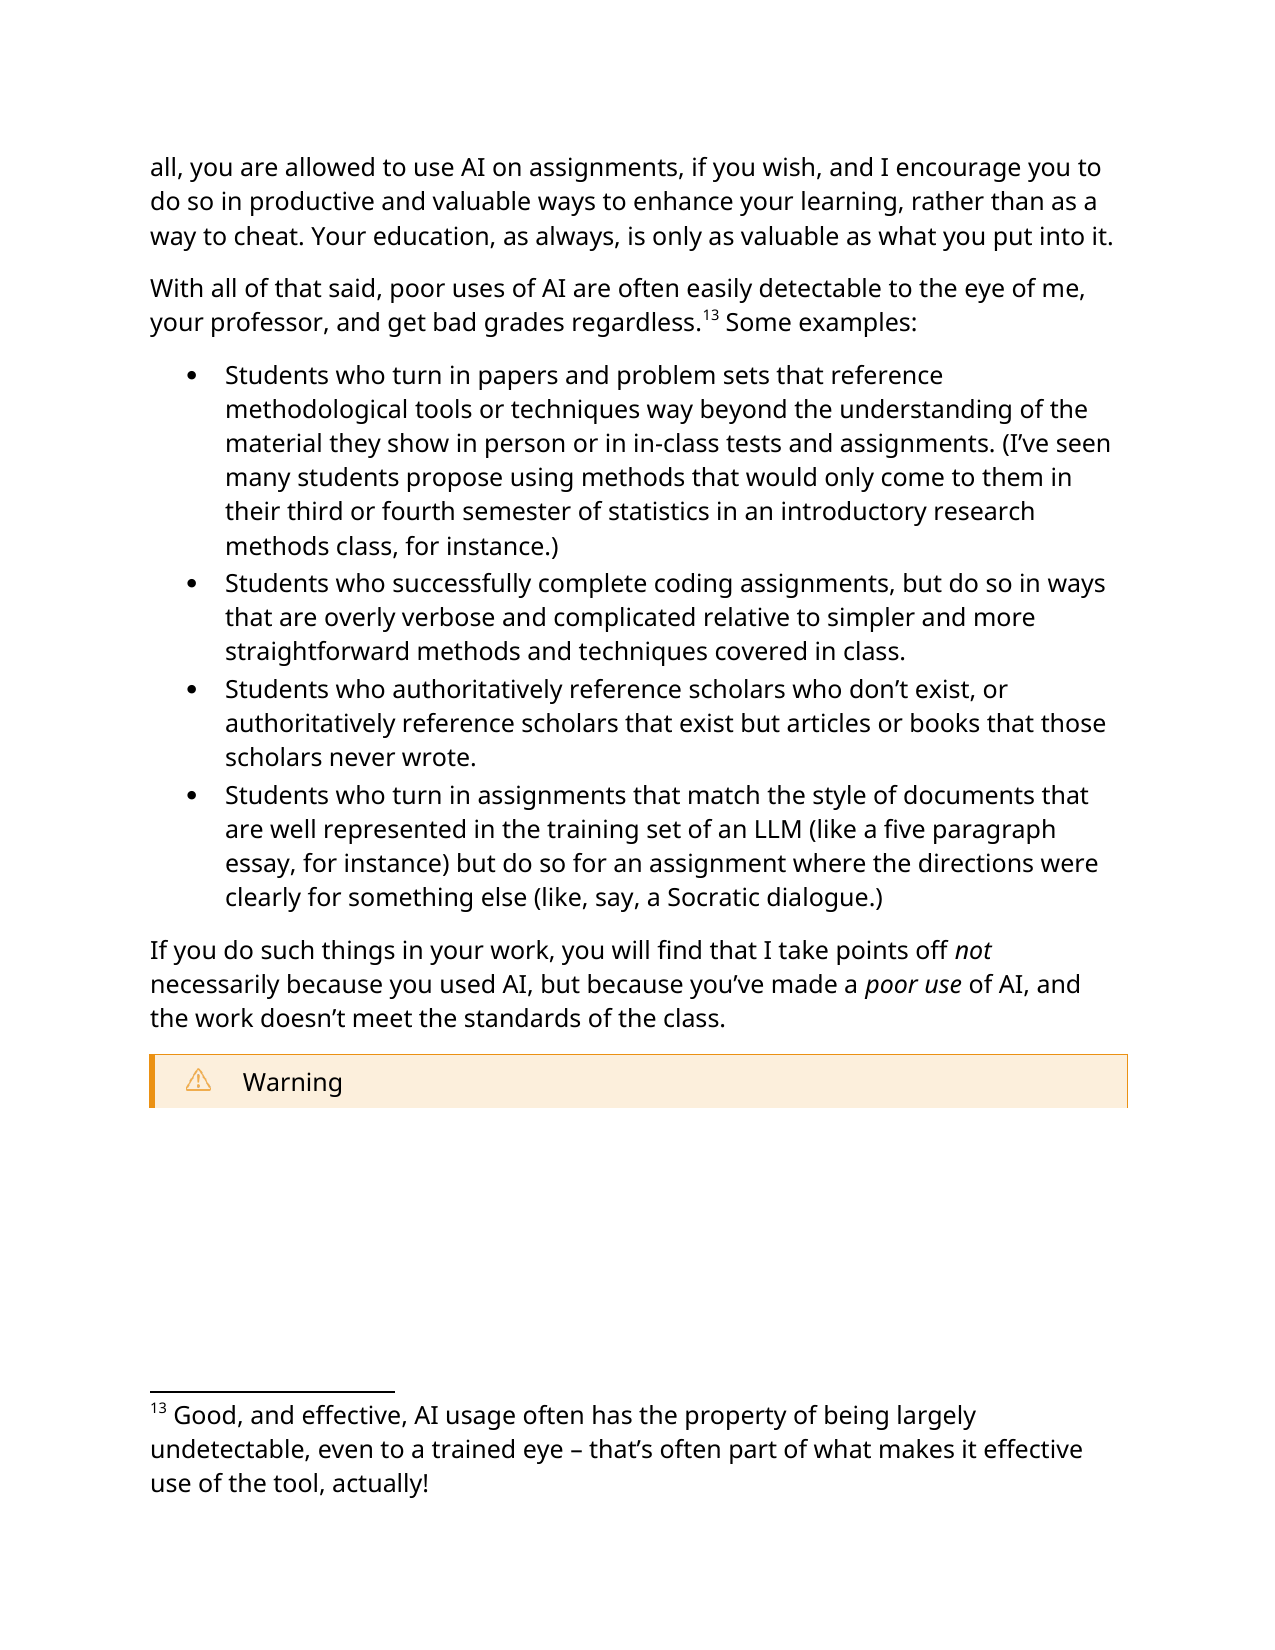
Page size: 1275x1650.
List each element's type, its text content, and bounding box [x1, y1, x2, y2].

text With all of that said, poor uses of AI are often easily detectable to the eye of me, your professor, and get bad grades regardless. Some examples: [150, 271, 1125, 339]
table_header Warning [155, 1055, 1127, 1108]
text For the reasons above, I would strongly encourage you to be skeptical and not overuse AI as you learn. My job, goal, and interest in this class is to help you, my human student, learn how to valuable things like write code; wrangle and visualize data; critically interpret information; and learn how to be a more effective citizen and human engaging in data analysis, management, and policy study. My interest is not in correcting AI slop, nor does my interest lie in trying to figure out if you are attempting to pass unaldeterated AI slop off as your own work. After all, you are allowed to use AI on assignments, if you wish, and I encourage you to do so in productive and valuable ways to enhance your learning, rather than as a way to cheat. Your education, as always, is only as valuable as what you put into it. [150, 150, 1125, 252]
list Students who authoritatively reference scholars who don’t exist, or authoritatively reference scholars that exist but articles or books that those scholars never wrote. [187, 672, 1125, 774]
picture [186, 1066, 211, 1092]
text If you do such things in your work, you will find that I take points off not necessarily because you used AI, but because you’ve made a poor use of AI, and the work doesn’t meet the standards of the class. [150, 933, 1125, 1035]
list Students who turn in assignments that match the style of documents that are well represented in the training set of an LLM (like a five paragraph essay, for instance) but do so for an assignment where the directions were clearly for something else (like, say, a Socratic dialogue.) [187, 778, 1125, 914]
list Students who turn in papers and problem sets that reference methodological tools or techniques way beyond the understanding of the material they show in person or in in-class tests and assignments. (I’ve seen many students propose using methods that would only come to them in their third or fourth semester of statistics in an introductory research methods class, for instance.) [187, 358, 1125, 562]
list Students who successfully complete coding assignments, but do so in ways that are overly verbose and complicated relative to simpler and more straightforward methods and techniques covered in class. [187, 566, 1125, 668]
